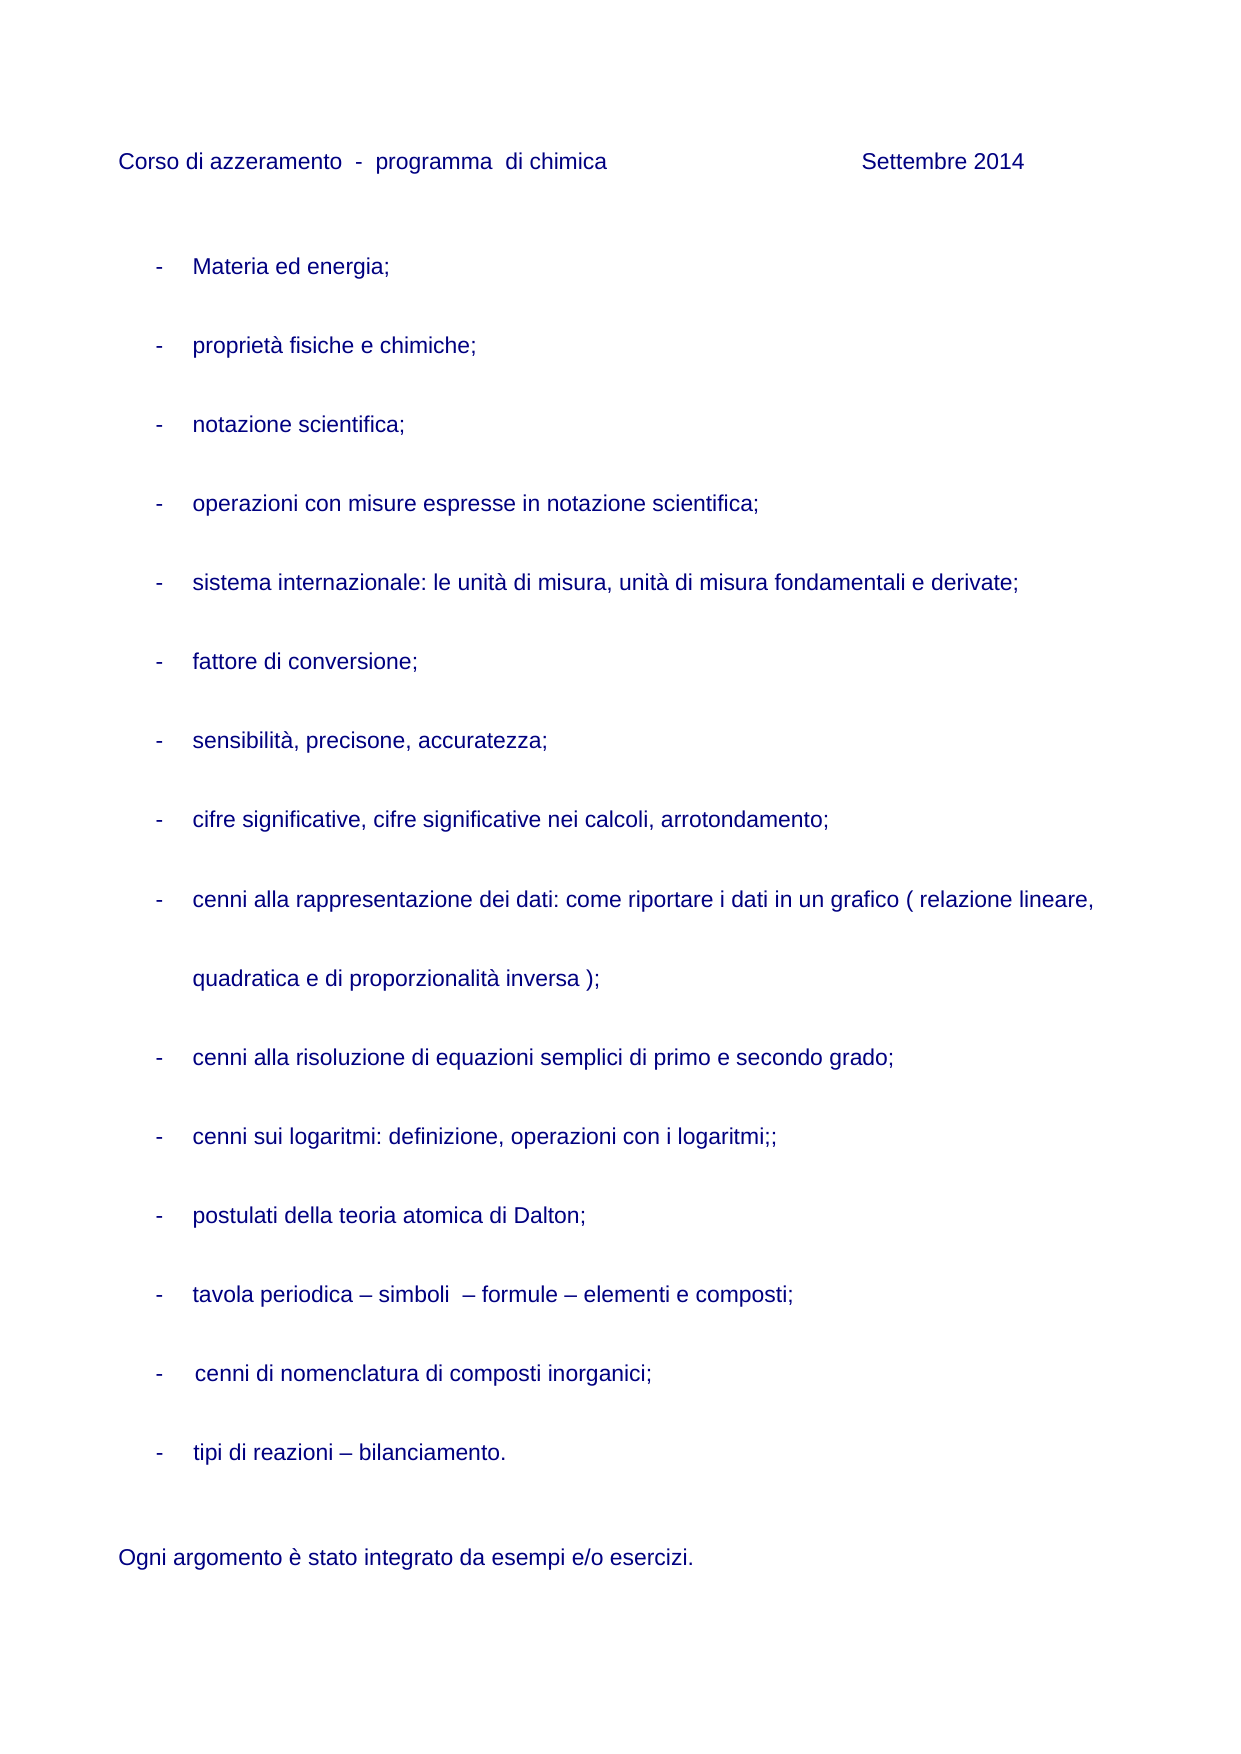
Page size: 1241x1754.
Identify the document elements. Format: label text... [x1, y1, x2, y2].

list postulati della teoria atomica di Dalton; [155, 1202, 1122, 1228]
text Corso di azzeramento - programma di chimica Settembre 2014 [118, 148, 1122, 174]
list fattore di conversione; [155, 648, 1122, 675]
list cenni sui logaritmi: definizione, operazioni con i logaritmi;; [155, 1123, 1122, 1149]
list operazioni con misure espresse in notazione scientifica; [155, 490, 1122, 517]
list cenni alla rappresentazione dei dati: come riportare i dati in un grafico ( relazione lineare, quadratica e di proporzionalità inversa ); [155, 886, 1122, 991]
list sistema internazionale: le unità di misura, unità di misura fondamentali e derivate; [155, 569, 1122, 596]
list notazione scientifica; [155, 411, 1122, 437]
text Ogni argomento è stato integrato da esempi e/o esercizi. [118, 1544, 1122, 1571]
list proprietà fisiche e chimiche; [155, 332, 1122, 358]
list sensibilità, precisone, accuratezza; [155, 727, 1122, 754]
list tavola periodica – simboli – formule – elementi e composti; [155, 1281, 1122, 1307]
list Materia ed energia; [155, 253, 1122, 279]
list cenni alla risoluzione di equazioni semplici di primo e secondo grado; [155, 1044, 1122, 1070]
text - cenni di nomenclatura di composti inorganici; [155, 1360, 1122, 1386]
list cifre significative, cifre significative nei calcoli, arrotondamento; [155, 806, 1122, 833]
list tipi di reazioni – bilanciamento. [156, 1439, 1122, 1465]
